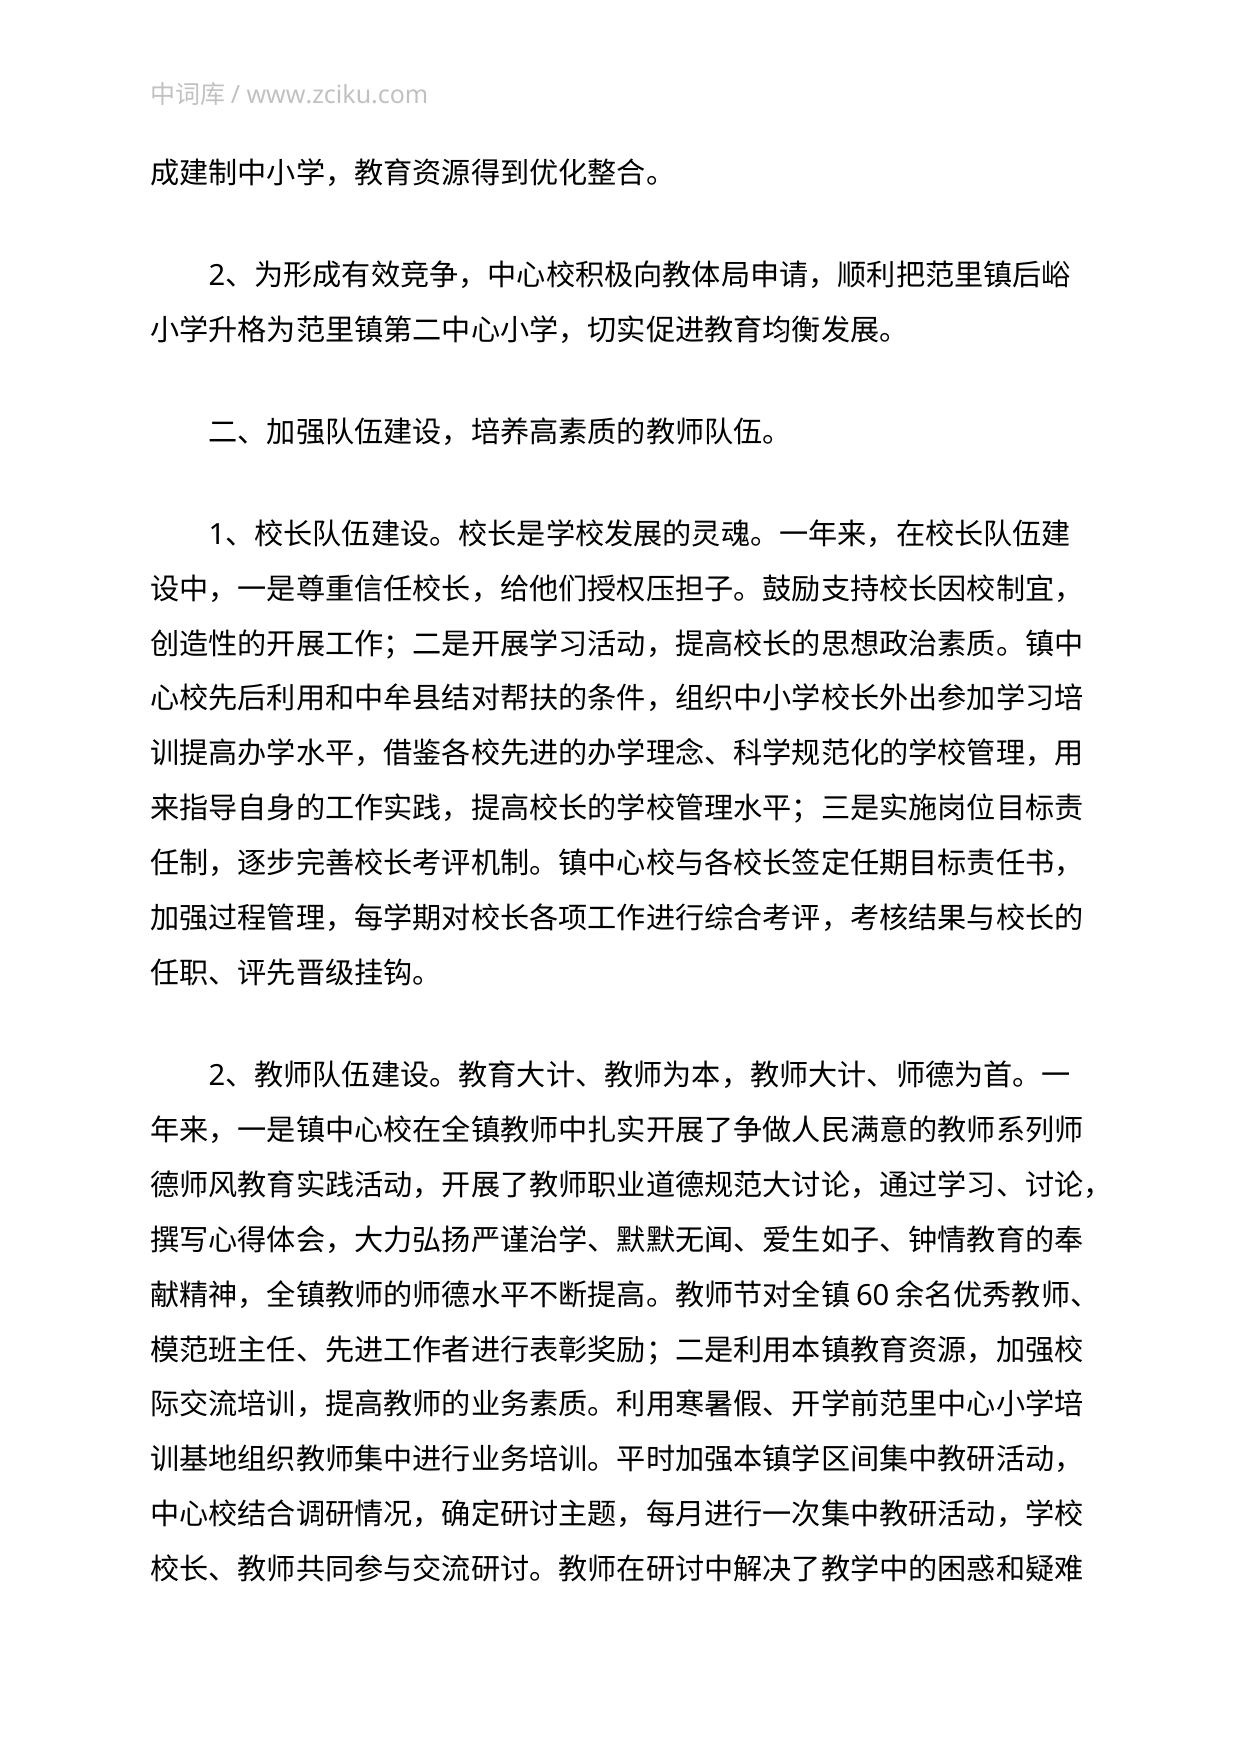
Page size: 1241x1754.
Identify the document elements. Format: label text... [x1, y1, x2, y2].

text 1、校长队伍建设。校长是学校发展的灵魂。一年来，在校长队伍建设中，一是尊重信任校长，给他们授权压担子。鼓励支持校长因校制宜，创造性的开展工作；二是开展学习活动，提高校长的思想政治素质。镇中心校先后利用和中牟县结对帮扶的条件，组织中小学校长外出参加学习培训提高办学水平，借鉴各校先进的办学理念、科学规范化的学校管理，用来指导自身的工作实践，提高校长的学校管理水平；三是实施岗位目标责任制，逐步完善校长考评机制。镇中心校与各校长签定任期目标责任书，加强过程管理，每学期对校长各项工作进行综合考评，考核结果与校长的任职、评先晋级挂钩。 [150, 510, 1090, 992]
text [150, 1051, 1090, 1588]
text 2、为形成有效竞争，中心校积极向教体局申请，顺利把范里镇后峪小学升格为范里镇第二中心小学，切实促进教育均衡发展。 [150, 252, 1090, 349]
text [150, 150, 1090, 192]
text 二、加强队伍建设，培养高素质的教师队伍。 [150, 408, 1090, 451]
